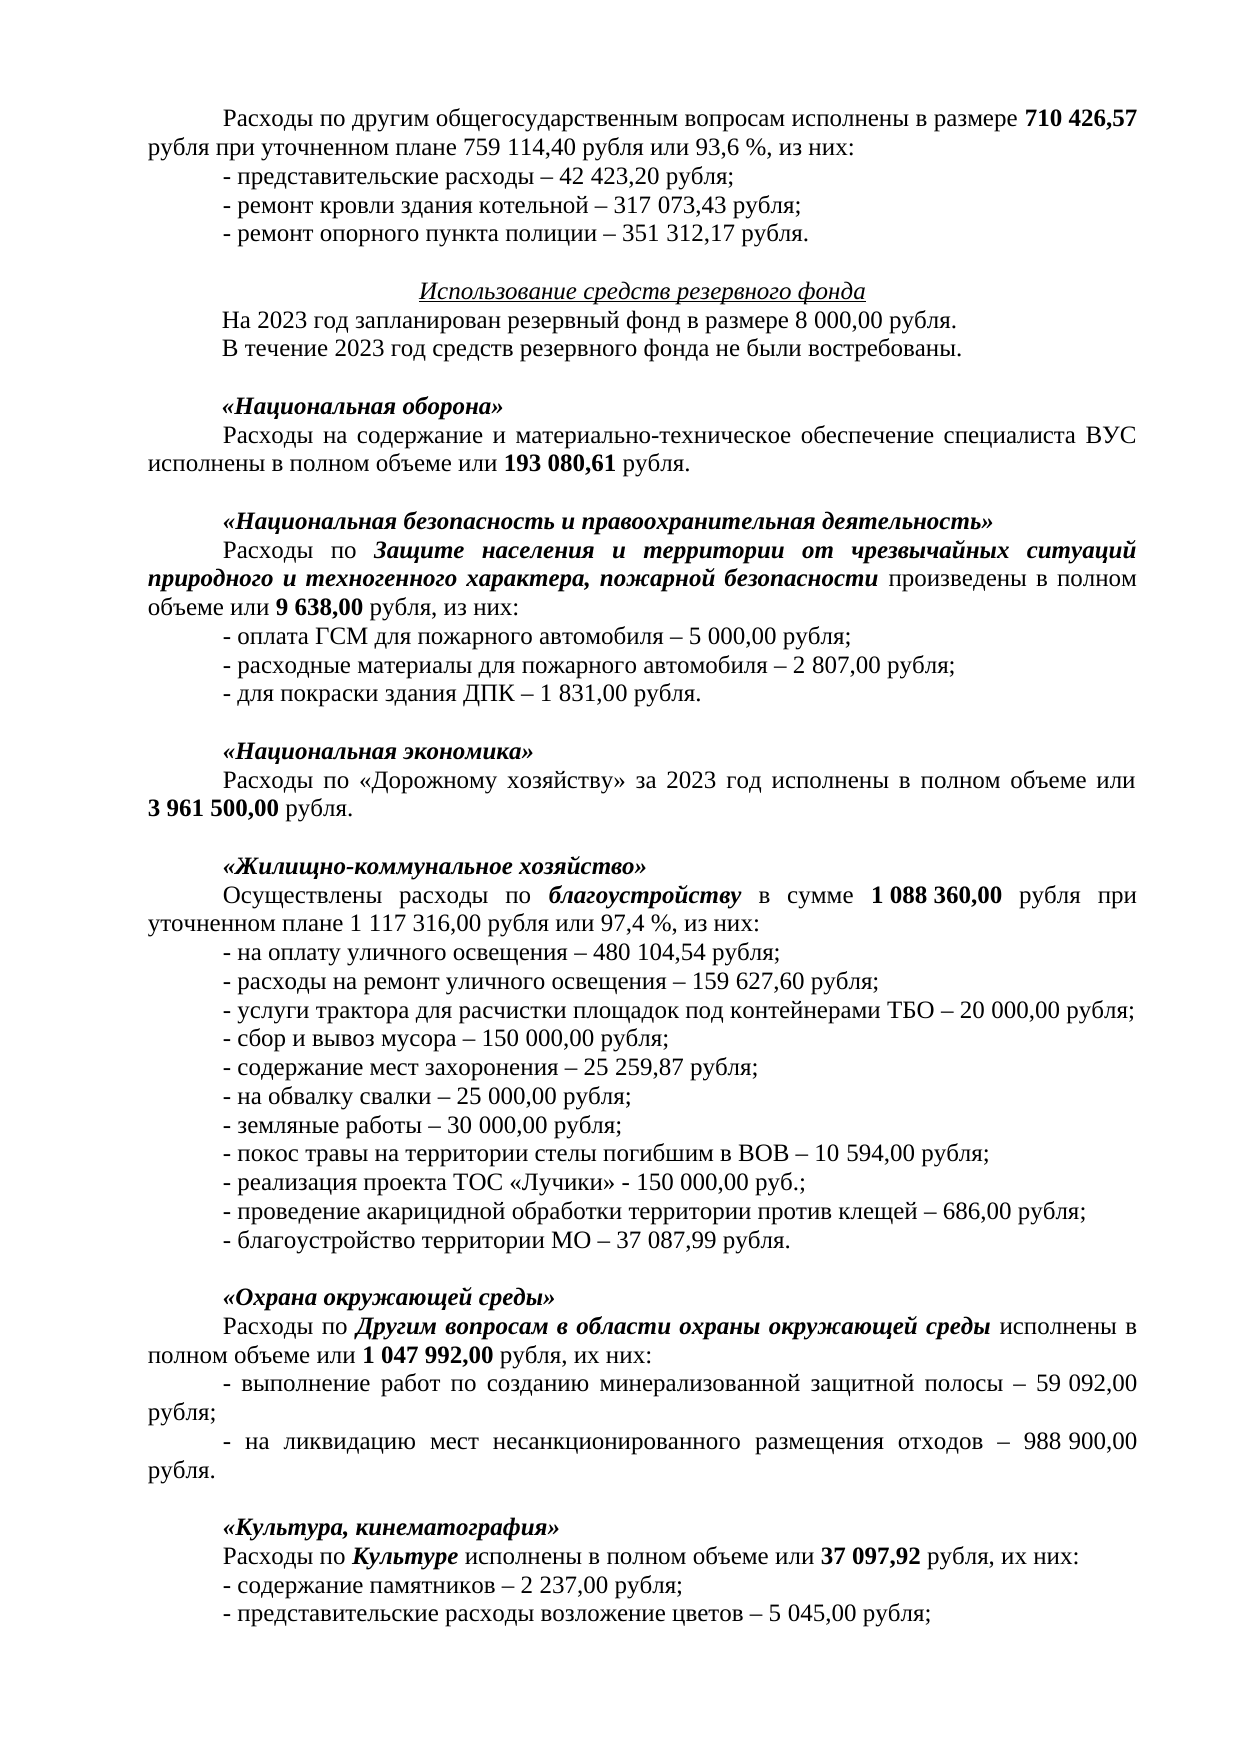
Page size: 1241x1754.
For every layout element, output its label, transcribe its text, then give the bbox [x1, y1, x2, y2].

text В течение 2023 год средств резервного фонда не были востребованы. [148, 333, 1137, 362]
text - выполнение работ по созданию минерализованной защитной полосы – 59 092,00 рубля; [148, 1368, 1137, 1426]
text - для покраски здания ДПК – 1 831,00 рубля. [148, 678, 1137, 707]
text «Национальная безопасность и правоохранительная деятельность» [148, 506, 1137, 535]
text На 2023 год запланирован резервный фонд в размере 8 000,00 рубля. [148, 305, 1137, 333]
text Расходы по Защите населения и территории от чрезвычайных ситуаций природного и техногенного характера, пожарной безопасности произведены в полном объеме или 9 638,00 рубля, из них: [148, 535, 1137, 621]
text «Жилищно-коммунальное хозяйство» [148, 851, 1137, 880]
text - ремонт кровли здания котельной – 317 073,43 рубля; [148, 190, 1137, 218]
text - проведение акарицидной обработки территории против клещей – 686,00 рубля; [148, 1196, 1137, 1225]
text Осуществлены расходы по благоустройству в сумме 1 088 360,00 рубля при уточненном плане 1 117 316,00 рубля или 97,4 %, из них: [148, 880, 1137, 937]
text - сбор и вывоз мусора – 150 000,00 рубля; [148, 1023, 1137, 1052]
text - земляные работы – 30 000,00 рубля; [148, 1110, 1137, 1138]
text «Охрана окружающей среды» [148, 1282, 1137, 1311]
text - на обвалку свалки – 25 000,00 рубля; [148, 1081, 1137, 1110]
text «Национальная экономика» [148, 736, 1137, 765]
text - содержание мест захоронения – 25 259,87 рубля; [148, 1052, 1137, 1081]
text - расходы на ремонт уличного освещения – 159 627,60 рубля; [148, 966, 1137, 995]
text - ремонт опорного пункта полиции – 351 312,17 рубля. [148, 218, 1137, 247]
text «Культура, кинематография» [148, 1512, 1137, 1541]
text - расходные материалы для пожарного автомобиля – 2 807,00 рубля; [148, 650, 1137, 678]
text - содержание памятников – 2 237,00 рубля; [148, 1570, 1137, 1598]
text Расходы на содержание и материально-техническое обеспечение специалиста ВУС исполнены в полном объеме или 193 080,61 рубля. [148, 420, 1137, 477]
text Расходы по «Дорожному хозяйству» за 2023 год исполнены в полном объеме или 3 961 500,00 рубля. [148, 765, 1137, 822]
text - услуги трактора для расчистки площадок под контейнерами ТБО – 20 000,00 рубля; [148, 995, 1137, 1023]
text Расходы по другим общегосударственным вопросам исполнены в размере 710 426,57 рубля при уточненном плане 759 114,40 рубля или 93,6 %, из них: [148, 103, 1137, 161]
text Расходы по Культуре исполнены в полном объеме или 37 097,92 рубля, их них: [148, 1541, 1137, 1570]
text - благоустройство территории МО – 37 087,99 рубля. [148, 1225, 1137, 1253]
text - на ликвидацию мест несанкционированного размещения отходов – 988 900,00 рубля. [148, 1426, 1137, 1483]
text - оплата ГСМ для пожарного автомобиля – 5 000,00 рубля; [148, 621, 1137, 650]
text - покос травы на территории стелы погибшим в ВОВ – 10 594,00 рубля; [148, 1138, 1137, 1167]
text Расходы по Другим вопросам в области охраны окружающей среды исполнены в полном объеме или 1 047 992,00 рубля, их них: [148, 1311, 1137, 1368]
text «Национальная оборона» [148, 391, 1137, 420]
text Использование средств резервного фонда [148, 276, 1137, 305]
text - представительские расходы возложение цветов – 5 045,00 рубля; [148, 1598, 1137, 1627]
text - представительские расходы – 42 423,20 рубля; [148, 161, 1137, 190]
text - на оплату уличного освещения – 480 104,54 рубля; [148, 937, 1137, 966]
text - реализация проекта ТОС «Лучики» - 150 000,00 руб.; [148, 1167, 1137, 1196]
